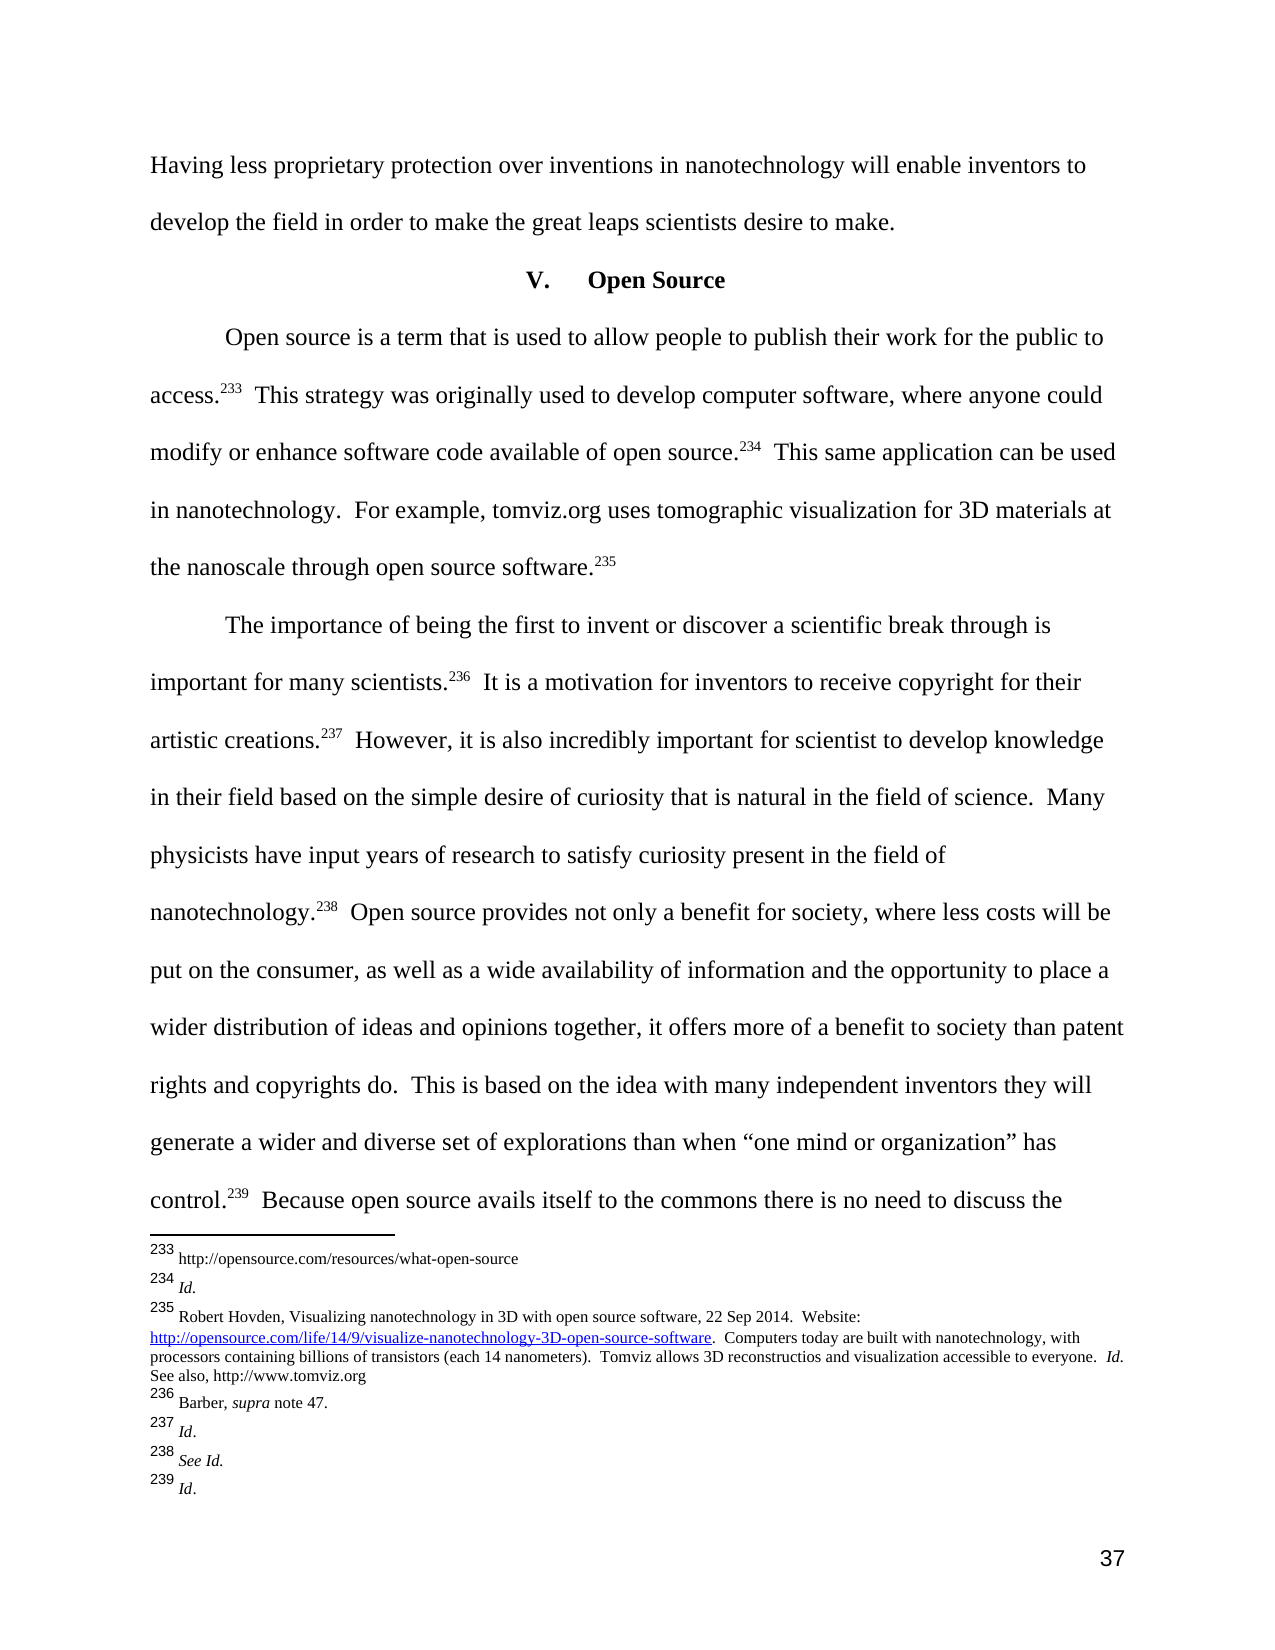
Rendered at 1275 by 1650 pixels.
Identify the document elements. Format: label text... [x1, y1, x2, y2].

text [150, 150, 1125, 236]
text Open source is a term that is used to allow people to publish their work for the public to access. This strategy was originally used to develop computer software, where anyone could modify or enhance software code available of open source. This same application can be used in nanotechnology. For example, tomviz.org uses tomographic visualization for 3D materials at the nanoscale through open source software. [150, 322, 1125, 581]
list Open Source [150, 265, 1125, 294]
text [150, 610, 1125, 1214]
